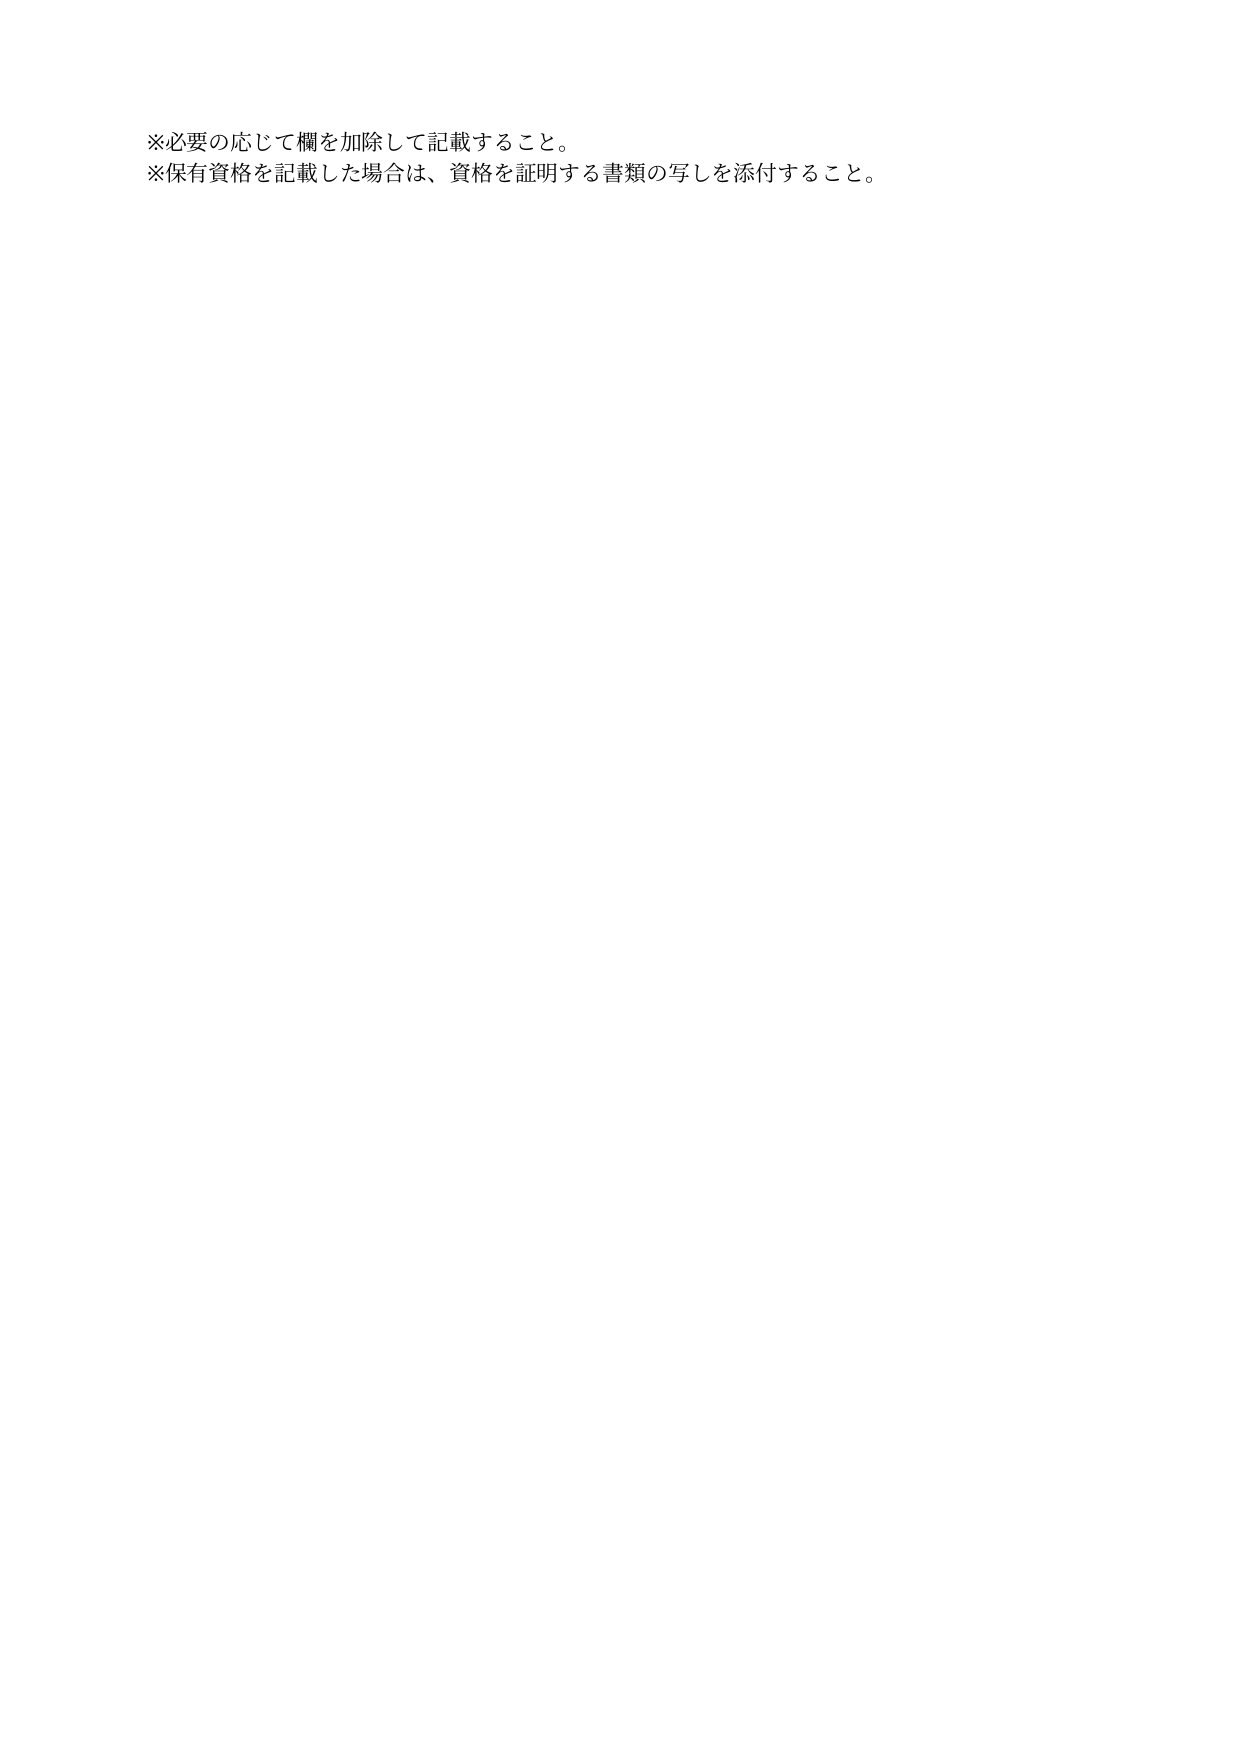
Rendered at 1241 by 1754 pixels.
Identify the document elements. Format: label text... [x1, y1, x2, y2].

text ※必要の応じて欄を加除して記載すること。 [147, 125, 1115, 157]
text ※保有資格を記載した場合は、資格を証明する書類の写しを添付すること。 [147, 157, 1115, 188]
